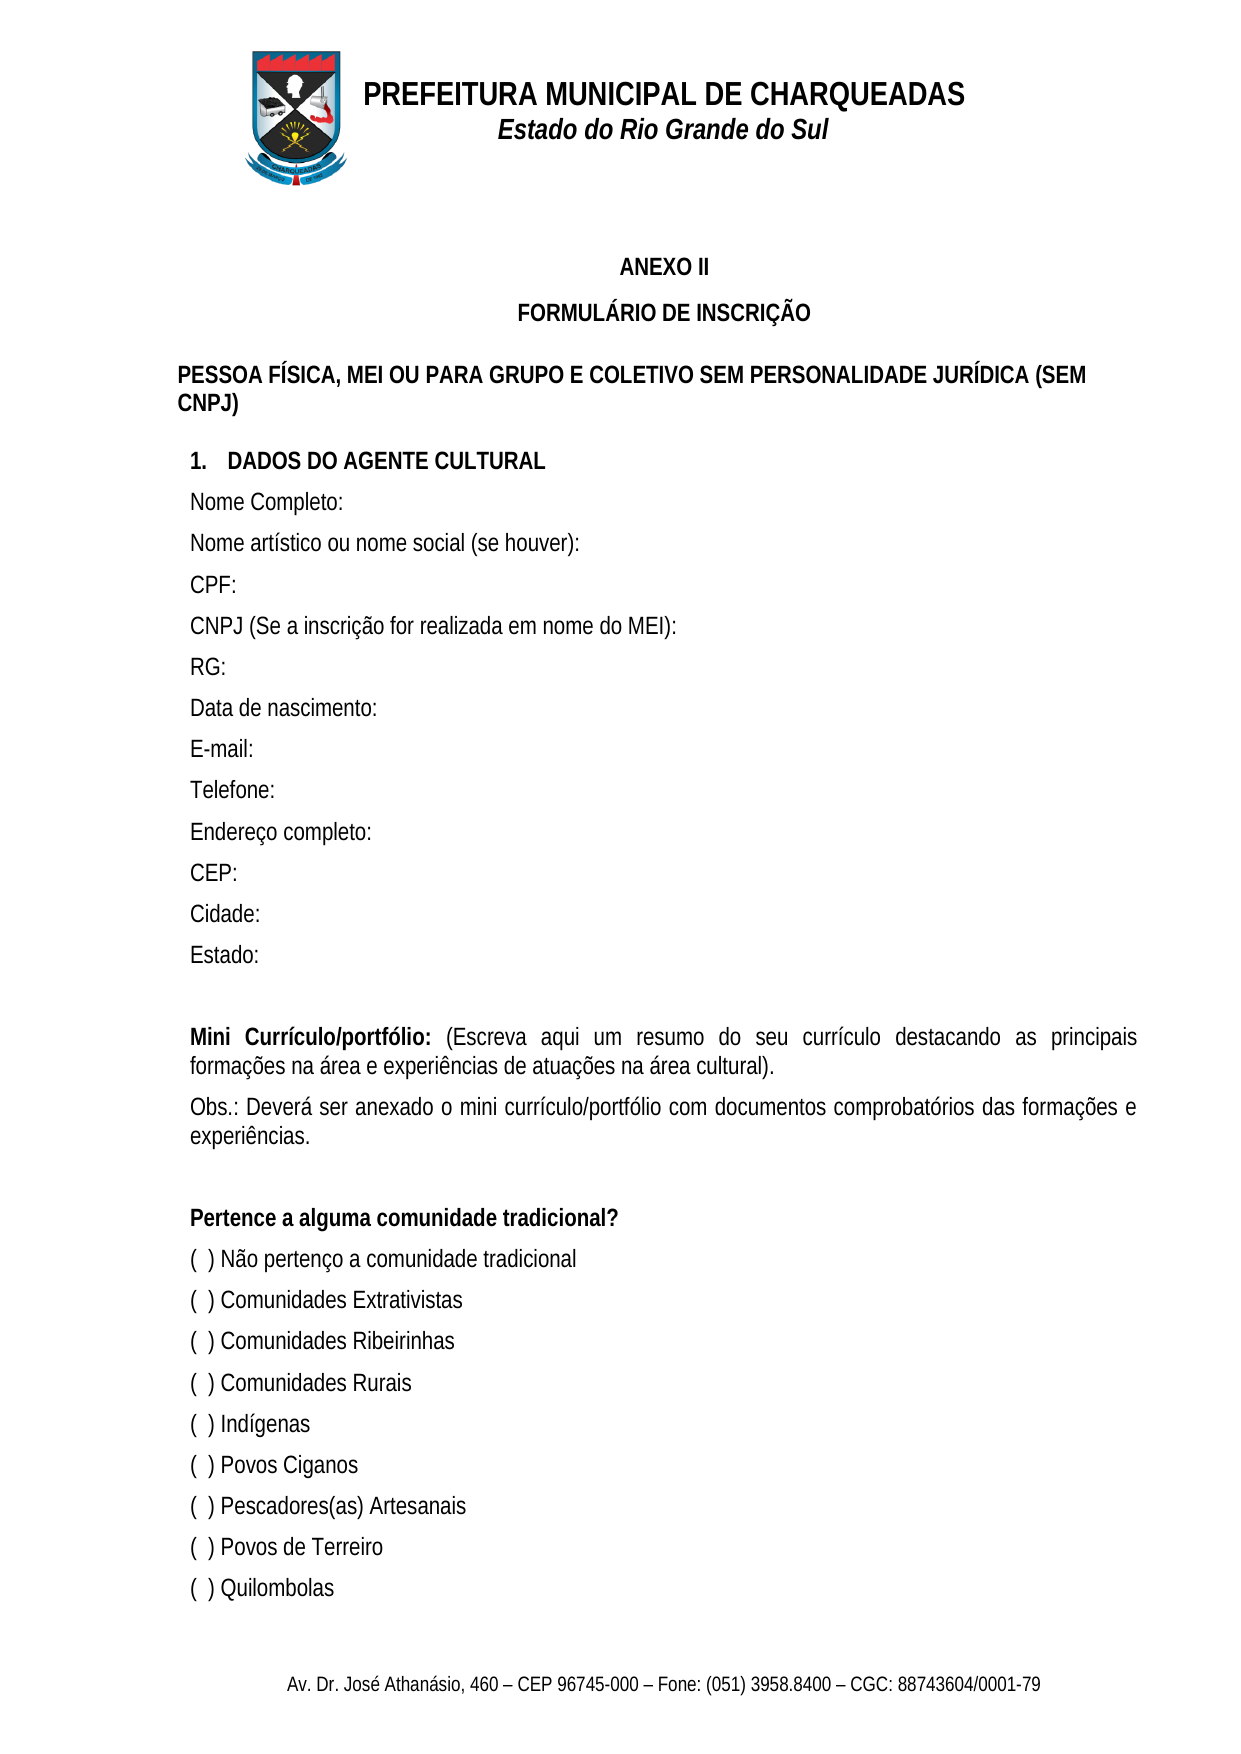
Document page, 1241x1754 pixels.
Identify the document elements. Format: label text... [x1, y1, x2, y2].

text ( ) Comunidades Extrativistas [190, 1285, 1139, 1314]
text Endereço completo: [190, 816, 1139, 845]
text CEP: [190, 858, 1139, 886]
text Nome Completo: [190, 487, 1139, 516]
text RG: [190, 652, 1139, 681]
text CNPJ (Se a inscrição for realizada em nome do MEI): [190, 611, 1139, 639]
text FORMULÁRIO DE INSCRIÇÃO [177, 298, 1152, 326]
text ( ) Comunidades Ribeirinhas [190, 1326, 1139, 1355]
text PESSOA FÍSICA, MEI OU PARA GRUPO E COLETIVO SEM PERSONALIDADE JURÍDICA (SEM CNPJ) [177, 360, 1152, 417]
text ( ) Comunidades Rurais [190, 1367, 1139, 1396]
text ( ) Povos Ciganos [190, 1450, 1139, 1478]
list DADOS DO AGENTE CULTURAL [190, 446, 1139, 475]
text Mini Currículo/portfólio: (Escreva aqui um resumo do seu currículo destacando as principais formações na área e experiências de atuações na área cultural). [190, 1022, 1139, 1079]
text Pertence a alguma comunidade tradicional? [190, 1203, 1139, 1232]
text Nome artístico ou nome social (se houver): [190, 528, 1139, 557]
text Telefone: [190, 775, 1139, 804]
text ( ) Quilombolas [190, 1573, 1139, 1602]
text Obs.: Deverá ser anexado o mini currículo/portfólio com documentos comprobatórios das formações e experiências. [190, 1092, 1139, 1149]
text ( ) Não pertenço a comunidade tradicional [190, 1244, 1139, 1273]
text ( ) Indígenas [190, 1409, 1139, 1437]
text Cidade: [190, 899, 1139, 927]
text ANEXO II [177, 252, 1152, 281]
text ( ) Pescadores(as) Artesanais [190, 1491, 1139, 1519]
text ( ) Povos de Terreiro [190, 1532, 1139, 1561]
text E-mail: [190, 734, 1139, 763]
picture [228, 51, 364, 189]
picture [258, 73, 334, 158]
text Estado: [190, 940, 1139, 968]
text Data de nascimento: [190, 693, 1139, 722]
text CPF: [190, 569, 1139, 598]
